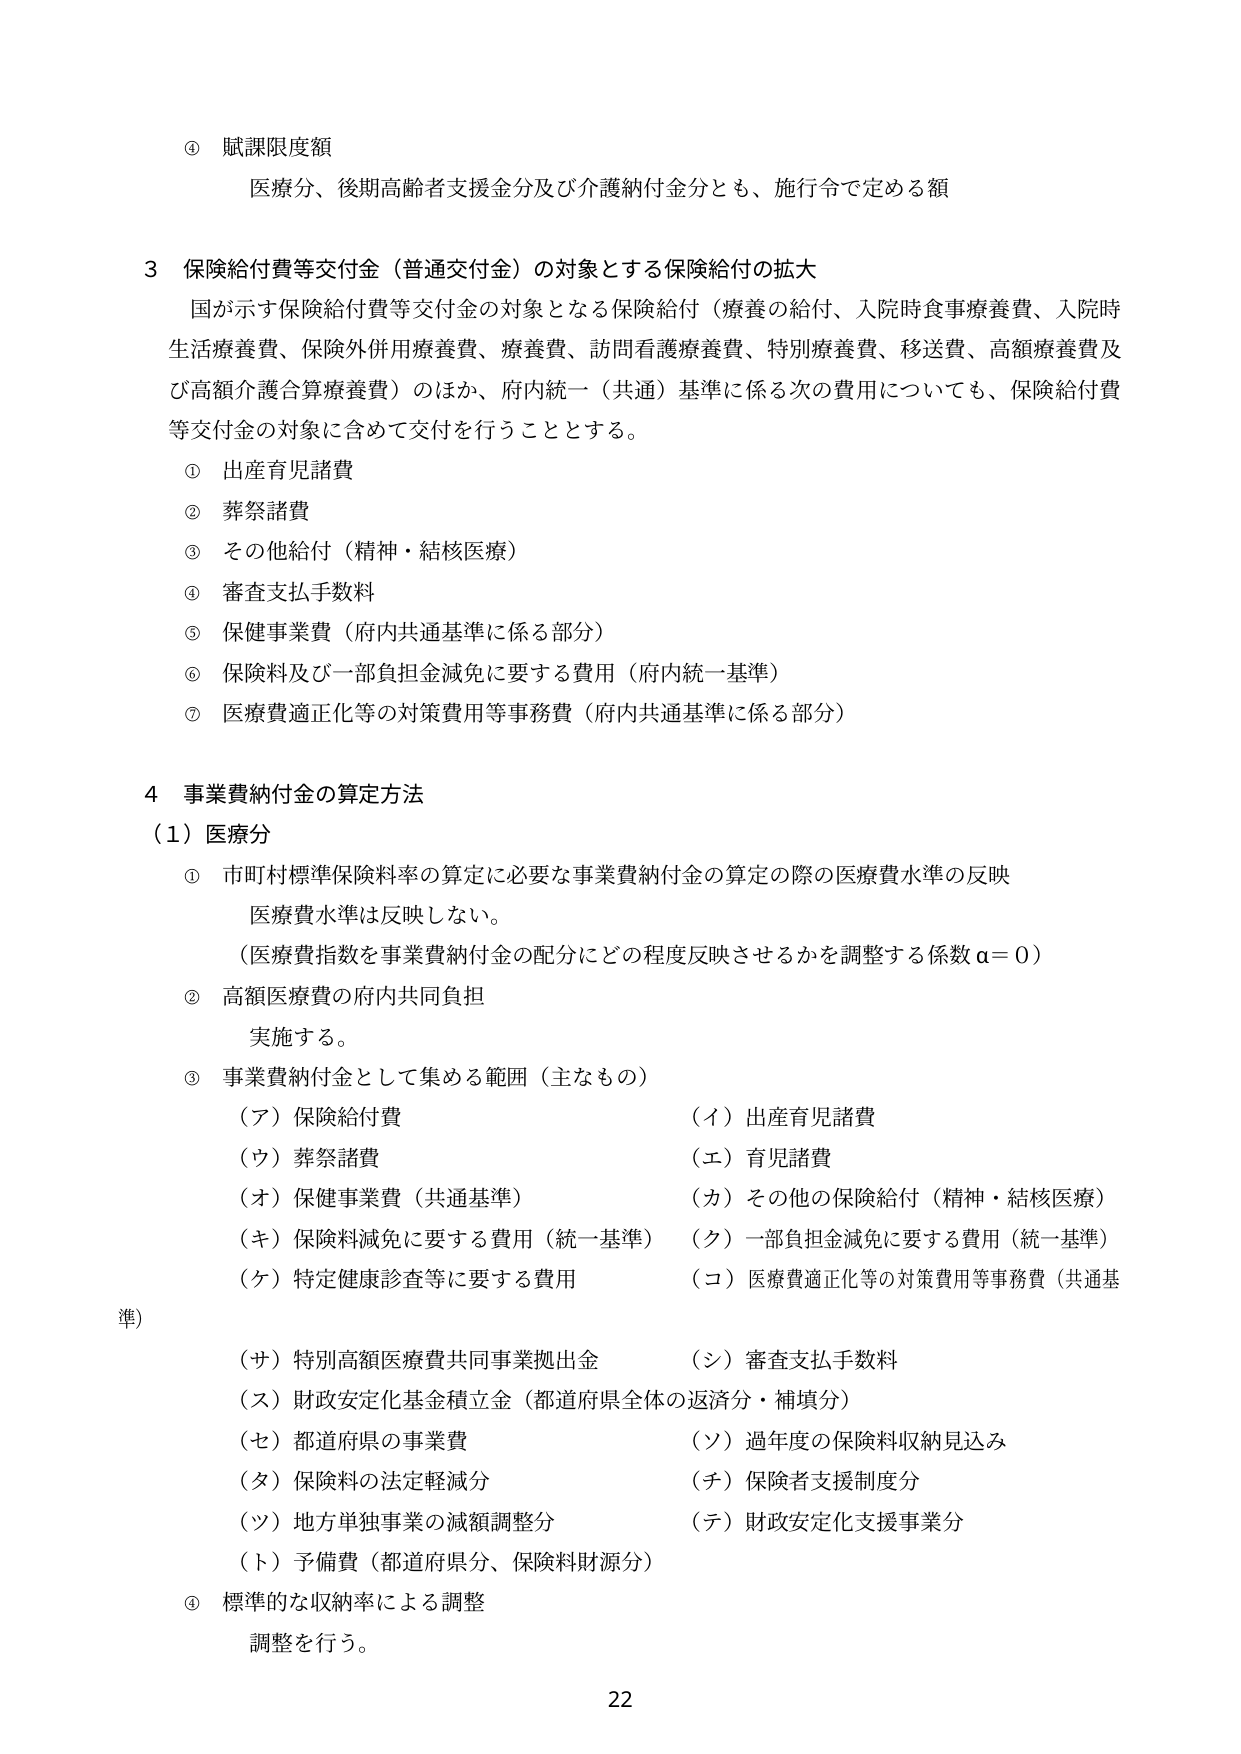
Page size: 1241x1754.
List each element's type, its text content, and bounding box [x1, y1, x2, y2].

text 医療分、後期高齢者支援金分及び介護納付金分とも、施行令で定める額 [118, 166, 1122, 207]
text ④ 審査支払手数料 [118, 571, 1122, 611]
text ⑥ 保険料及び一部負担金減免に要する費用（府内統一基準） [118, 651, 1122, 692]
text ⑤ 保健事業費（府内共通基準に係る部分） [118, 611, 1122, 651]
text （ツ）地方単独事業の減額調整分 （テ）財政安定化支援事業分 [118, 1500, 1122, 1541]
text 医療費水準は反映しない。 [118, 894, 1122, 934]
text ① 市町村標準保険料率の算定に必要な事業費納付金の算定の際の医療費水準の反映 [118, 853, 1122, 894]
text 実施する。 [118, 1015, 1122, 1056]
text ④ 賦課限度額 [118, 126, 1122, 166]
text ④ 標準的な収納率による調整 [118, 1581, 1122, 1621]
text ③ 事業費納付金として集める範囲（主なもの） [118, 1056, 1122, 1096]
text ② 高額医療費の府内共同負担 [118, 975, 1122, 1015]
text （医療費指数を事業費納付金の配分にどの程度反映させるかを調整する係数α＝０） [118, 934, 1122, 975]
text （ア）保険給付費 （イ）出産育児諸費 [118, 1096, 1122, 1136]
text ② 葬祭諸費 [118, 490, 1122, 530]
text （セ）都道府県の事業費 （ソ）過年度の保険料収納見込み [118, 1419, 1122, 1460]
text 国が示す保険給付費等交付金の対象となる保険給付（療養の給付、入院時食事療養費、入院時生活療養費、保険外併用療養費、療養費、訪問看護療養費、特別療養費、移送費、高額療養費及び高額介護合算療養費）のほか、府内統一（共通）基準に係る次の費用についても、保険給付費等交付金の対象に含めて交付を行うこととする。 [168, 288, 1122, 449]
text （サ）特別高額医療費共同事業拠出金 （シ）審査支払手数料 [118, 1338, 1137, 1379]
text （タ）保険料の法定軽減分 （チ）保険者支援制度分 [118, 1460, 1122, 1500]
text （ウ）葬祭諸費 （エ）育児諸費 [118, 1136, 1122, 1177]
text ① 出産育児諸費 [118, 449, 1122, 490]
text ３ 保険給付費等交付金（普通交付金）の対象とする保険給付の拡大 [118, 247, 1122, 288]
text （ス）財政安定化基金積立金（都道府県全体の返済分・補填分） [118, 1379, 1137, 1419]
text （ケ）特定健康診査等に要する費用 （コ）医療費適正化等の対策費用等事務費（共通基準） [118, 1258, 1122, 1338]
text （ト）予備費（都道府県分、保険料財源分） [118, 1541, 1122, 1581]
text 調整を行う。 [118, 1621, 1122, 1662]
text （１）医療分 [118, 813, 1122, 853]
text ４ 事業費納付金の算定方法 [118, 773, 1122, 813]
text （キ）保険料減免に要する費用（統一基準） （ク）一部負担金減免に要する費用（統一基準） [118, 1217, 1122, 1258]
text ⑦ 医療費適正化等の対策費用等事務費（府内共通基準に係る部分） [118, 692, 1122, 732]
text （オ）保健事業費（共通基準） （カ）その他の保険給付（精神・結核医療） [118, 1177, 1122, 1217]
text ③ その他給付（精神・結核医療） [118, 530, 1122, 571]
